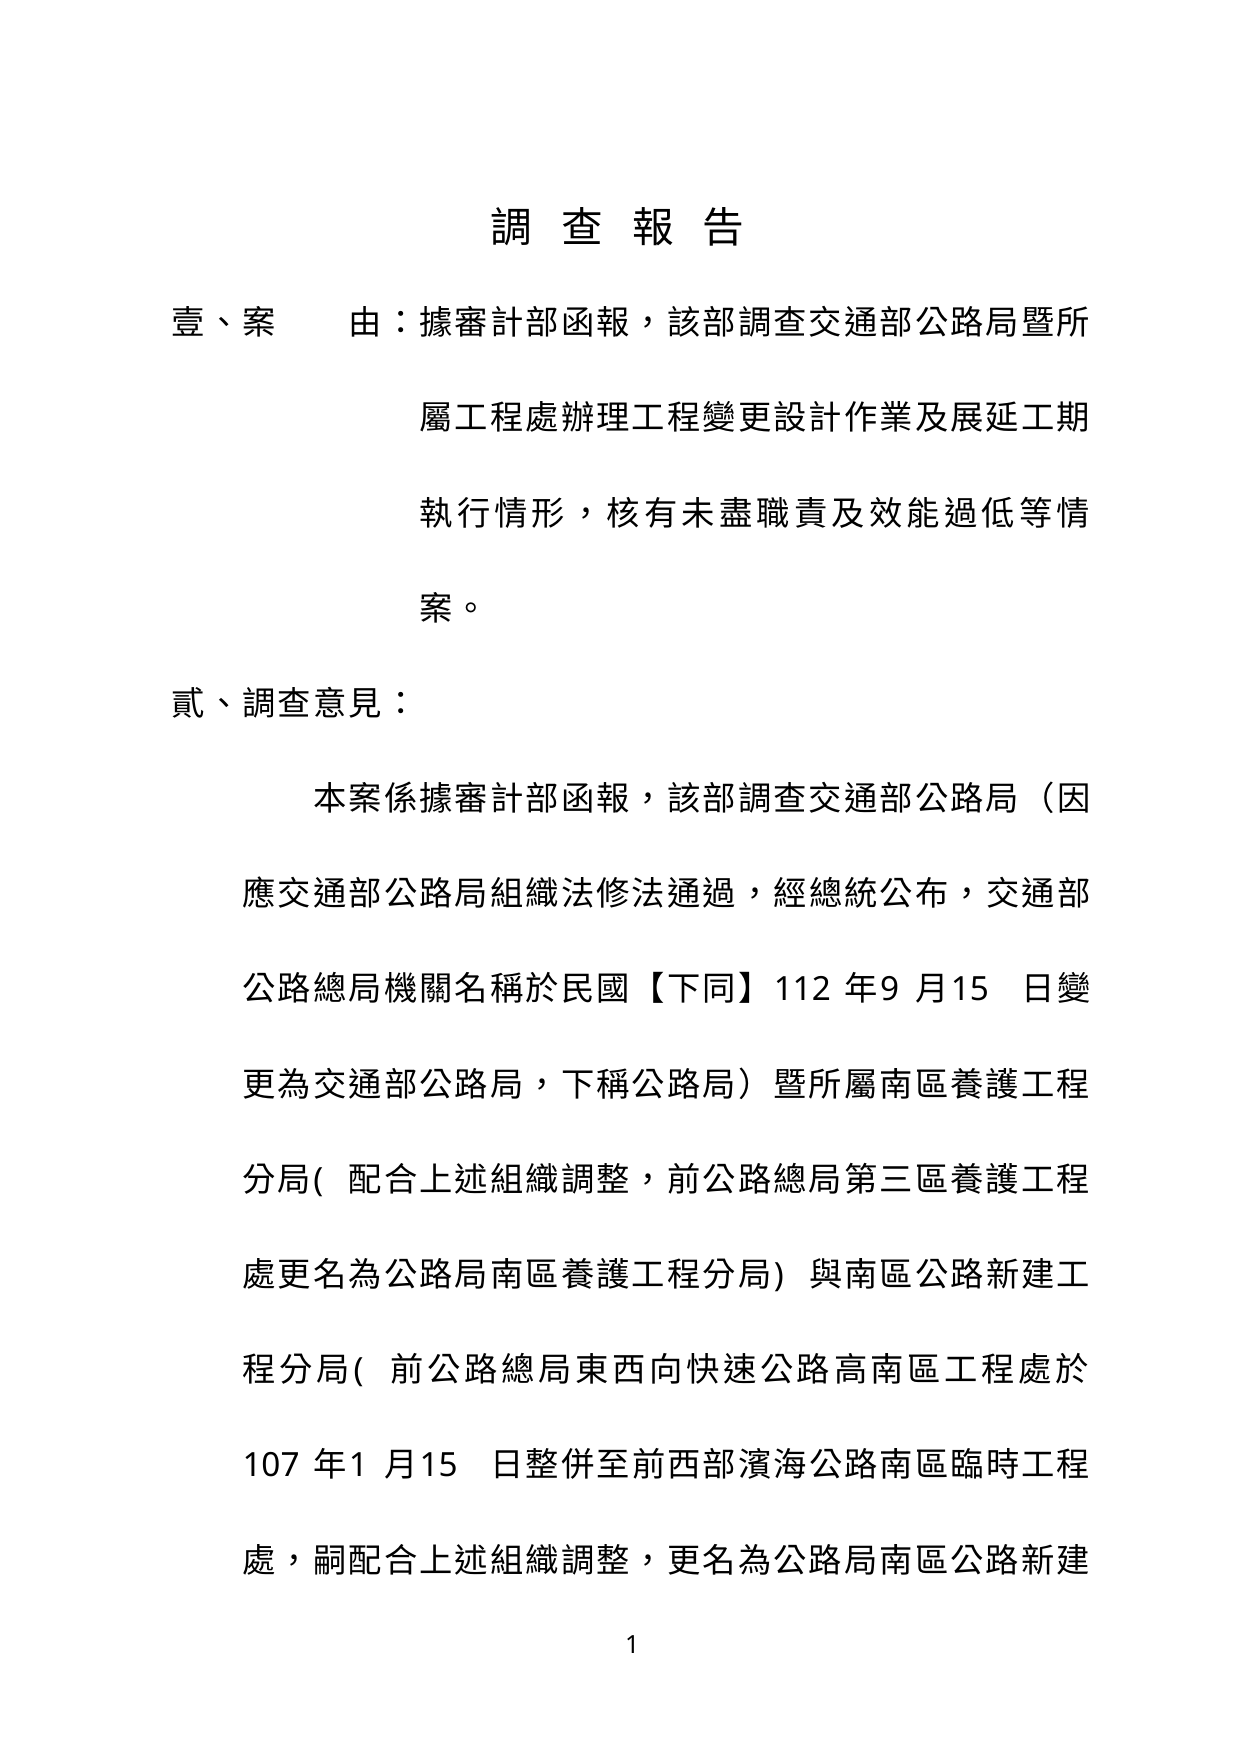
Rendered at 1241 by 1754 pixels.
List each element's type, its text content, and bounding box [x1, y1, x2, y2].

text 調查報告 [467, 177, 1092, 272]
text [242, 748, 1092, 1605]
subtitle 調查意見： [171, 653, 1092, 748]
subtitle 案 由：據審計部函報，該部調查交通部公路局暨所屬工程處辦理工程變更設計作業及展延工期執行情形，核有未盡職責及效能過低等情案。 [171, 272, 1092, 653]
